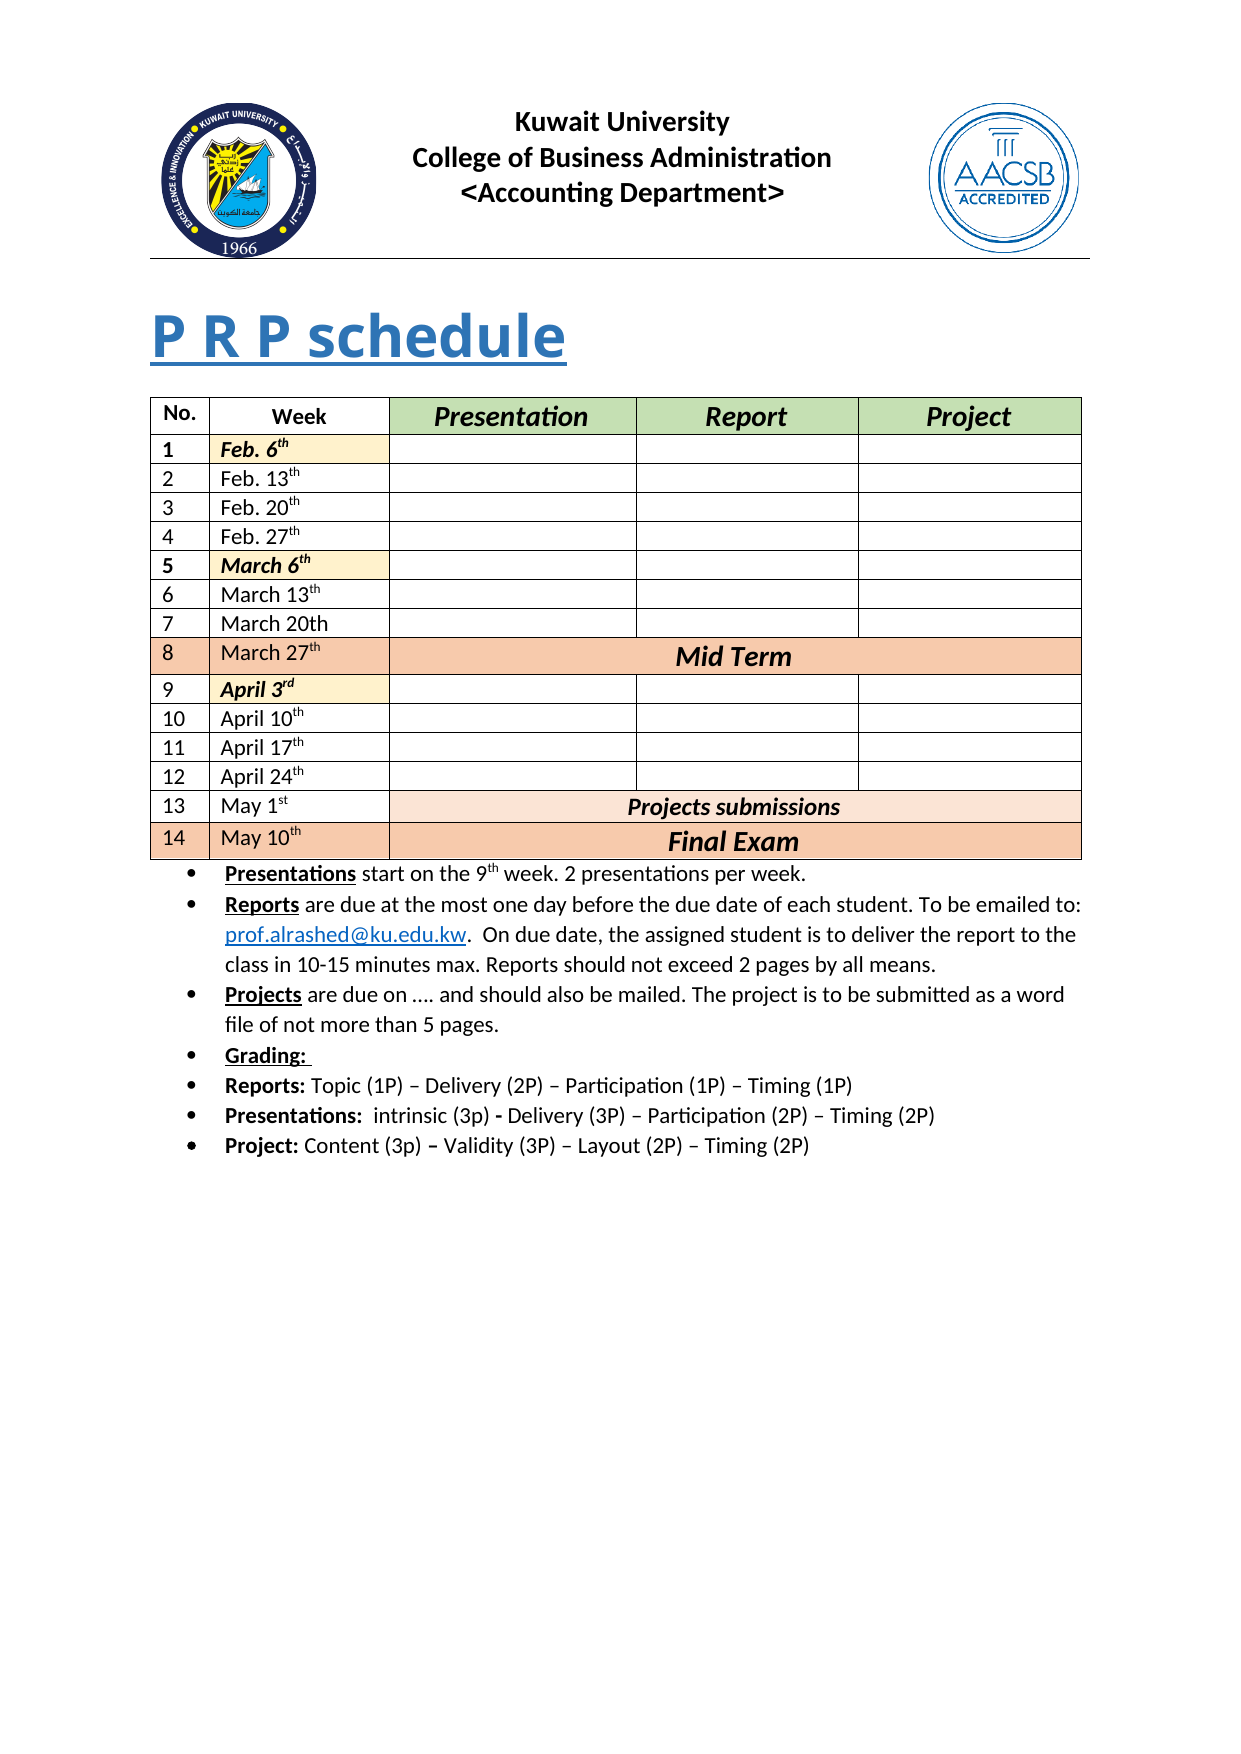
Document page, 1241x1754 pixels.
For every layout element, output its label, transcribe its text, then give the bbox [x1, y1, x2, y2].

table_cell 14 [151, 823, 209, 858]
table_cell [859, 522, 1081, 550]
table_cell [637, 522, 858, 550]
table_cell [637, 435, 858, 463]
table_cell 11 [151, 733, 209, 761]
table_cell [390, 675, 636, 703]
table_cell May 10th [210, 823, 389, 858]
table_cell [390, 704, 636, 732]
table_cell [637, 551, 858, 579]
table_cell [859, 580, 1081, 608]
table_cell April 3rd [210, 675, 389, 703]
table_cell April 24th [210, 762, 389, 790]
table_cell [637, 733, 858, 761]
table_cell 8 [151, 638, 209, 674]
table_cell [390, 551, 636, 579]
table_cell [859, 675, 1081, 703]
table_cell 9 [151, 675, 209, 703]
list Presentations: intrinsic (3p) - Delivery (3P) – Participation (2P) – Timing (2P) [187, 1101, 1090, 1129]
table_header No. [151, 398, 209, 434]
table_header Project [859, 398, 1081, 434]
table_cell [637, 493, 858, 521]
table_cell [637, 580, 858, 608]
table_cell Feb. 27th [210, 522, 389, 550]
table_cell Projects submissions [390, 791, 1081, 822]
table_cell March 27th [210, 638, 389, 674]
table_cell Mid Term [390, 638, 1081, 674]
table_cell Feb. 20th [210, 493, 389, 521]
table_cell 5 [151, 551, 209, 579]
table_cell [859, 733, 1081, 761]
table_cell [390, 580, 636, 608]
table_header Presentation [390, 398, 636, 434]
table_header Report [637, 398, 858, 434]
table_cell [637, 464, 858, 492]
list Grading: [187, 1041, 1090, 1069]
table_cell March 20th [210, 609, 389, 637]
list Projects are due on …. and should also be mailed. The project is to be submitted as a word file of not more than 5 pages. [187, 980, 1090, 1038]
list Project: Content (3p) – Validity (3P) – Layout (2P) – Timing (2P) [187, 1131, 1090, 1159]
table_cell 10 [151, 704, 209, 732]
table_cell [390, 522, 636, 550]
list Reports: Topic (1P) – Delivery (2P) – Participation (1P) – Timing (1P) [187, 1071, 1090, 1099]
table_cell [859, 435, 1081, 463]
table_cell [390, 733, 636, 761]
table_cell [637, 609, 858, 637]
table_cell [637, 675, 858, 703]
table_cell May 1st [210, 791, 389, 822]
table_header Week [210, 398, 389, 434]
picture [161, 103, 317, 258]
table_cell 2 [151, 464, 209, 492]
table_cell [859, 762, 1081, 790]
table_cell [390, 435, 636, 463]
table_cell [859, 464, 1081, 492]
table_cell March 13th [210, 580, 389, 608]
table_cell 12 [151, 762, 209, 790]
table_cell 13 [151, 791, 209, 822]
table_cell 7 [151, 609, 209, 637]
table_cell [390, 762, 636, 790]
table_cell 1 [151, 435, 209, 463]
table_cell [390, 464, 636, 492]
table_cell Feb. 6th [210, 435, 389, 463]
table_cell [637, 704, 858, 732]
table_cell March 6th [210, 551, 389, 579]
table_cell Final Exam [390, 823, 1081, 858]
table_cell [390, 493, 636, 521]
table_cell 3 [151, 493, 209, 521]
text P R P schedule [150, 295, 1090, 374]
table_cell April 17th [210, 733, 389, 761]
table_cell [859, 704, 1081, 732]
table_cell [859, 609, 1081, 637]
table_cell [390, 609, 636, 637]
table_cell Feb. 13th [210, 464, 389, 492]
table_cell [637, 762, 858, 790]
table_cell [859, 493, 1081, 521]
table_cell [859, 551, 1081, 579]
list Reports are due at the most one day before the due date of each student. To be emailed to: prof.alrashed@ku.edu.kw. On due date, the assigned student is to deliver the report to the class in 10-15 minutes max. Reports should not exceed 2 pages by all means. [187, 890, 1090, 978]
table_cell 6 [151, 580, 209, 608]
table_cell 4 [151, 522, 209, 550]
picture [928, 103, 1079, 253]
table_cell April 10th [210, 704, 389, 732]
list Presentations start on the 9th week. 2 presentations per week. [187, 859, 1090, 887]
